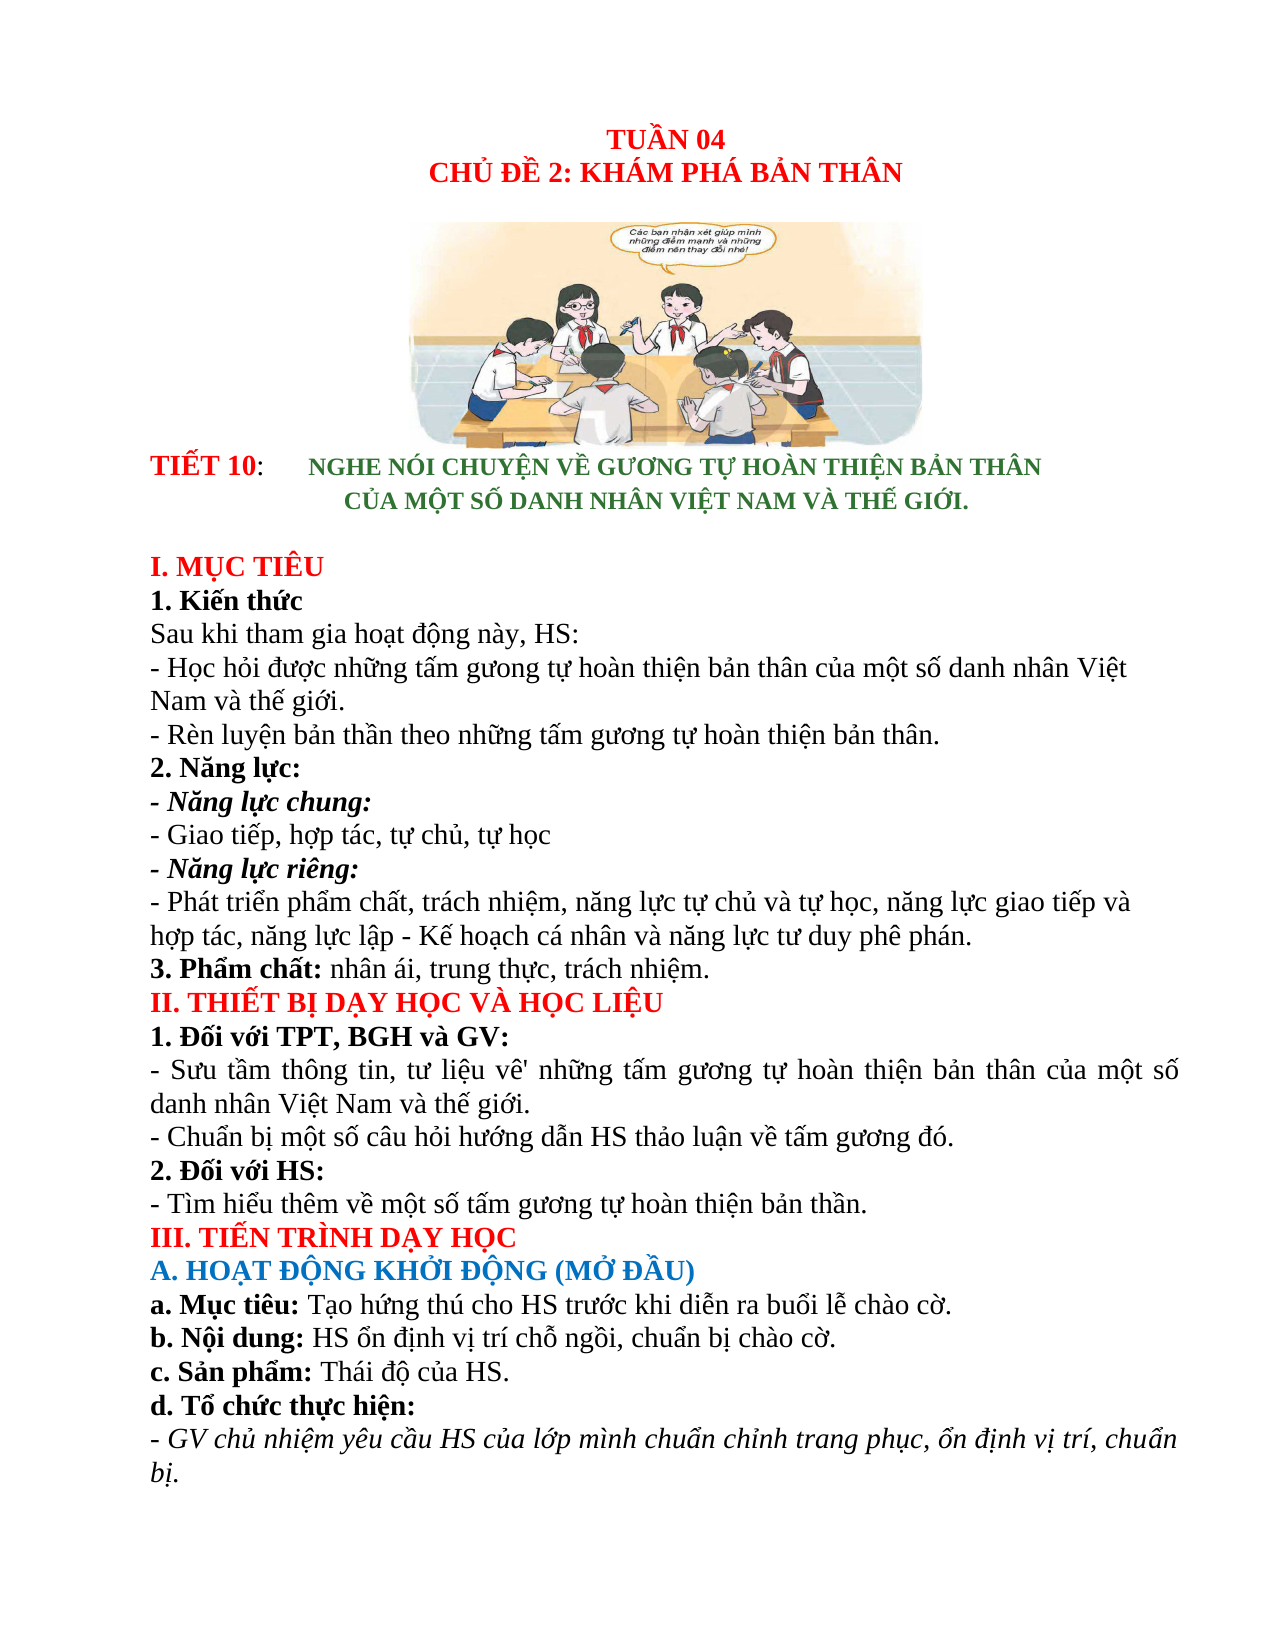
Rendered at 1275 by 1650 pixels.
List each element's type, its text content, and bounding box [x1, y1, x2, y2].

text - Năng lực riêng: [150, 851, 1181, 884]
text - Học hỏi được những tấm gưong tự hoàn thiện bản thân của một số danh nhân Việt Nam và thế giới. [150, 650, 1181, 717]
text c. Sản phẩm: Thái độ của HS. [150, 1354, 1181, 1388]
text a. Mục tiêu: Tạo hứng thú cho HS trước khi diễn ra buổi lễ chào cờ. [150, 1287, 1181, 1321]
text 2. Đối với HS: [150, 1153, 1181, 1186]
text II. THIẾT BỊ DẠY HỌC VÀ HỌC LIỆU [150, 985, 1181, 1019]
text TUẦN 04 [150, 122, 1181, 155]
picture [408, 222, 923, 449]
text 3. Phẩm chất: nhân ái, trung thực, trách nhiệm. [150, 952, 1181, 985]
text - Giao tiếp, hợp tác, tự chủ, tự học [150, 817, 1181, 851]
text 1. Kiến thức [150, 583, 1181, 616]
text b. Nội dung: HS ổn định vị trí chỗ ngồi, chuẩn bị chào cờ. [150, 1321, 1181, 1354]
text - Chuẩn bị một số câu hỏi hướng dẫn HS thảo luận về tấm gương đó. [150, 1119, 1181, 1153]
text I. MỤC TIÊU [150, 549, 1181, 583]
text d. Tổ chức thực hiện: [150, 1388, 1181, 1421]
text 1. Đối với TPT, BGH và GV: [150, 1019, 1181, 1052]
text A. HOẠT ĐỘNG KHỞI ĐỘNG (MỞ ĐẦU) [150, 1253, 1181, 1287]
text - Sưu tầm thông tin, tư liệu vê' những tấm gương tự hoàn thiện bản thân của một số danh nhân Việt Nam và thế giới. [150, 1052, 1181, 1119]
text 2. Năng lực: [150, 750, 1181, 784]
text Sau khi tham gia hoạt động này, HS: [150, 616, 1181, 650]
text - Tìm hiểu thêm về một số tấm gương tự hoàn thiện bản thần. [150, 1186, 1181, 1220]
text - Rèn luyện bản thần theo những tấm gương tự hoàn thiện bản thân. [150, 717, 1181, 750]
text - Phát triển phẩm chất, trách nhiệm, năng lực tự chủ và tự học, năng lực giao tiếp và hợp tác, năng lực lập - Kế hoạch cá nhân và năng lực tư duy phê phán. [150, 884, 1181, 952]
subtitle TIẾT 10: NGHE NÓI CHUYỆN VỀ GƯƠNG TỰ HOÀN THIỆN BẢN THÂN CỦA MỘT SỐ DANH NHÂN VIỆT NAM VÀ THẾ GIỚI. [150, 448, 1181, 516]
text - GV chủ nhiệm yêu cầu HS của lớp mình chuẩn chỉnh trang phục, ổn định vị trí, chuẩn bị. [150, 1421, 1181, 1488]
text CHỦ ĐỀ 2: KHÁM PHÁ BẢN THÂN [150, 155, 1181, 189]
text III. TIẾN TRÌNH DẠY HỌC [150, 1220, 1181, 1253]
text - Năng lực chung: [150, 784, 1181, 817]
